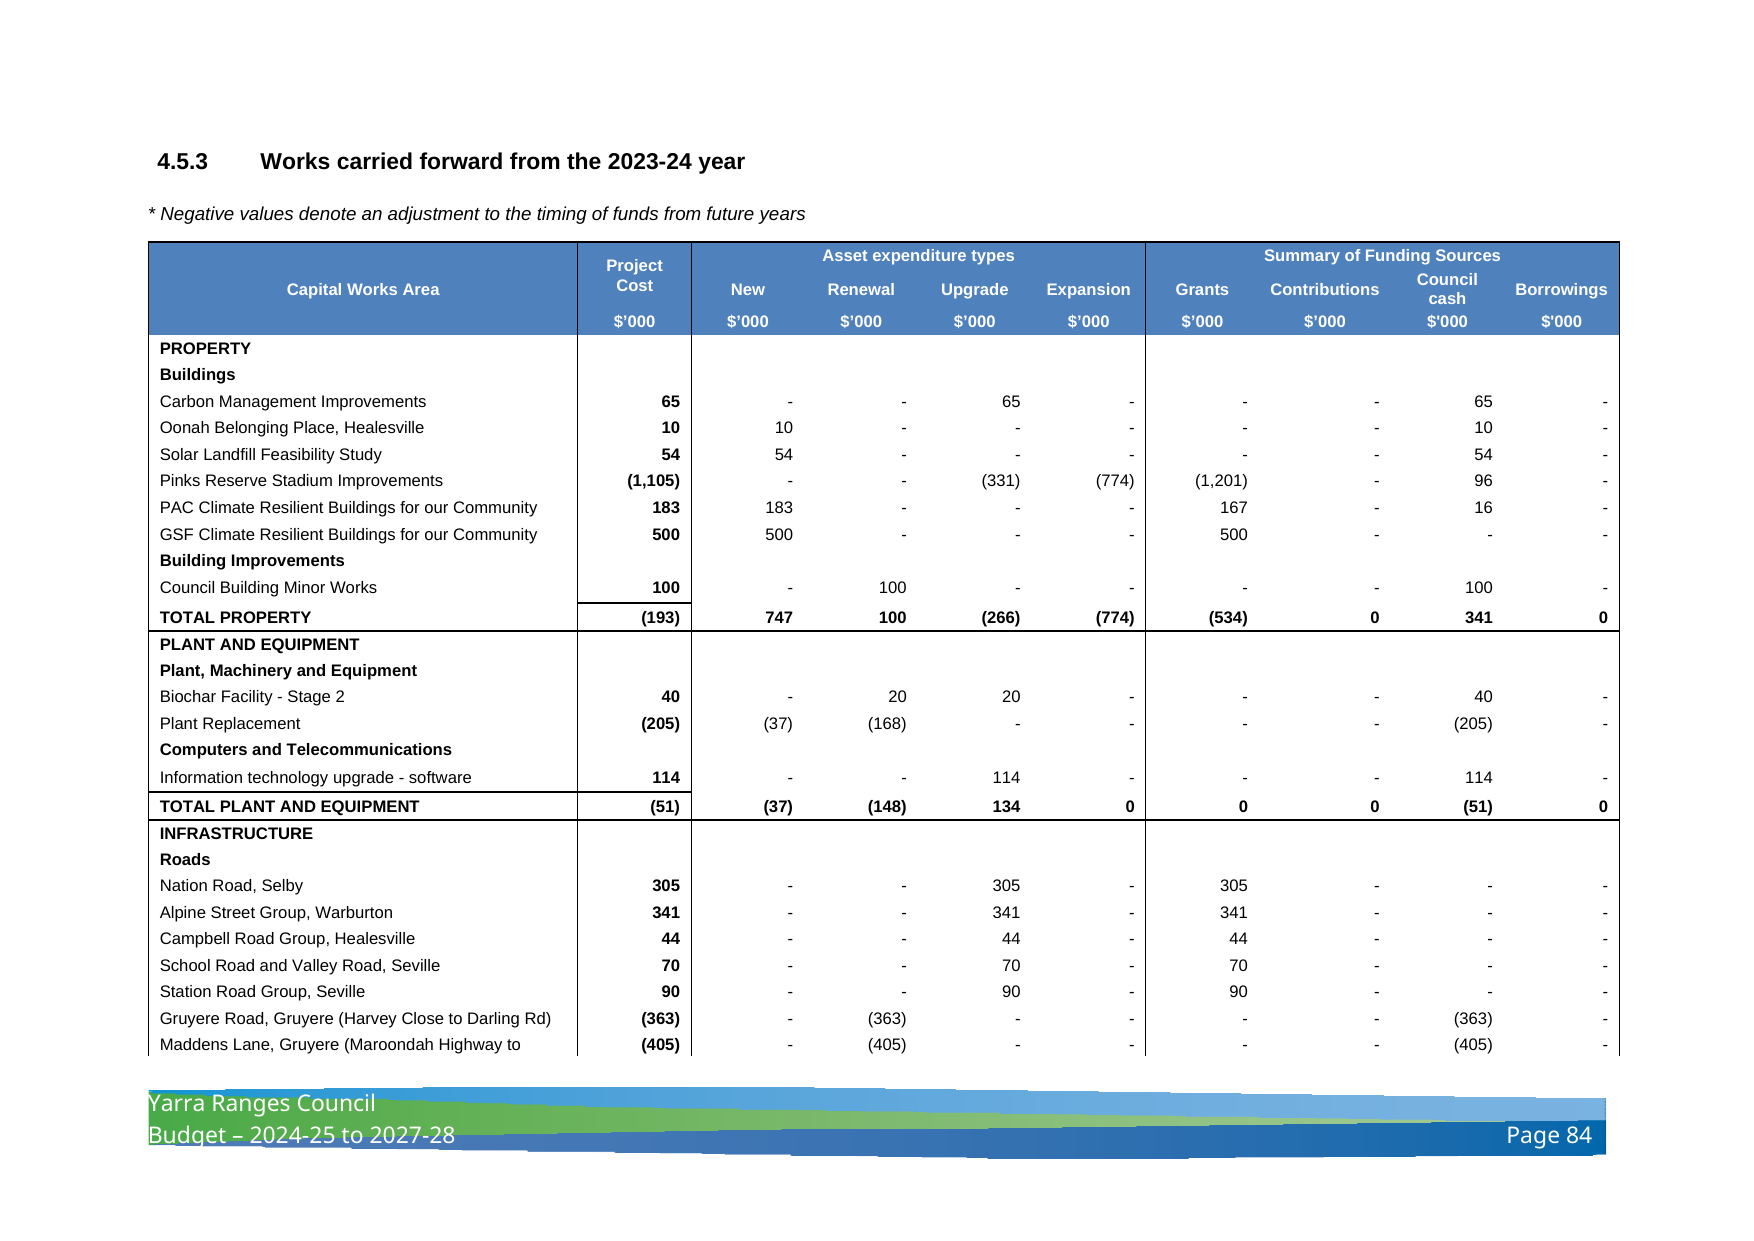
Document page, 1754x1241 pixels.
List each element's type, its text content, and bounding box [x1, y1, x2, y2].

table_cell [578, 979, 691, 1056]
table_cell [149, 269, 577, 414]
text * Negative values denote an adjustment to the timing of funds from future years [148, 203, 1606, 225]
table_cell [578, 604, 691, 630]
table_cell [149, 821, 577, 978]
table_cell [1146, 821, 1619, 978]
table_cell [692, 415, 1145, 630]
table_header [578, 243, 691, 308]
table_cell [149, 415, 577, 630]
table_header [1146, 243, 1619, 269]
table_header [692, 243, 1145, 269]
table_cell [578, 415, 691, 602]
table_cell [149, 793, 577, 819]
list Works carried forward from the 2023-24 year [157, 148, 1606, 174]
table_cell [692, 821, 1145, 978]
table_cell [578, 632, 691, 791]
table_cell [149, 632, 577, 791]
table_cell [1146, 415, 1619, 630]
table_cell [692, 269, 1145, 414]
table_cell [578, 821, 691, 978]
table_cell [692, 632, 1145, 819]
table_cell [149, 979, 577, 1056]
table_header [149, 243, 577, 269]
picture [148, 1087, 1607, 1159]
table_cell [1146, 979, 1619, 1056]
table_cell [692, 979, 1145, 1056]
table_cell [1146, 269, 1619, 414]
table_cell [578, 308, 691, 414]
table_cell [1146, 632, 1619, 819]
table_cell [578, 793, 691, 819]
